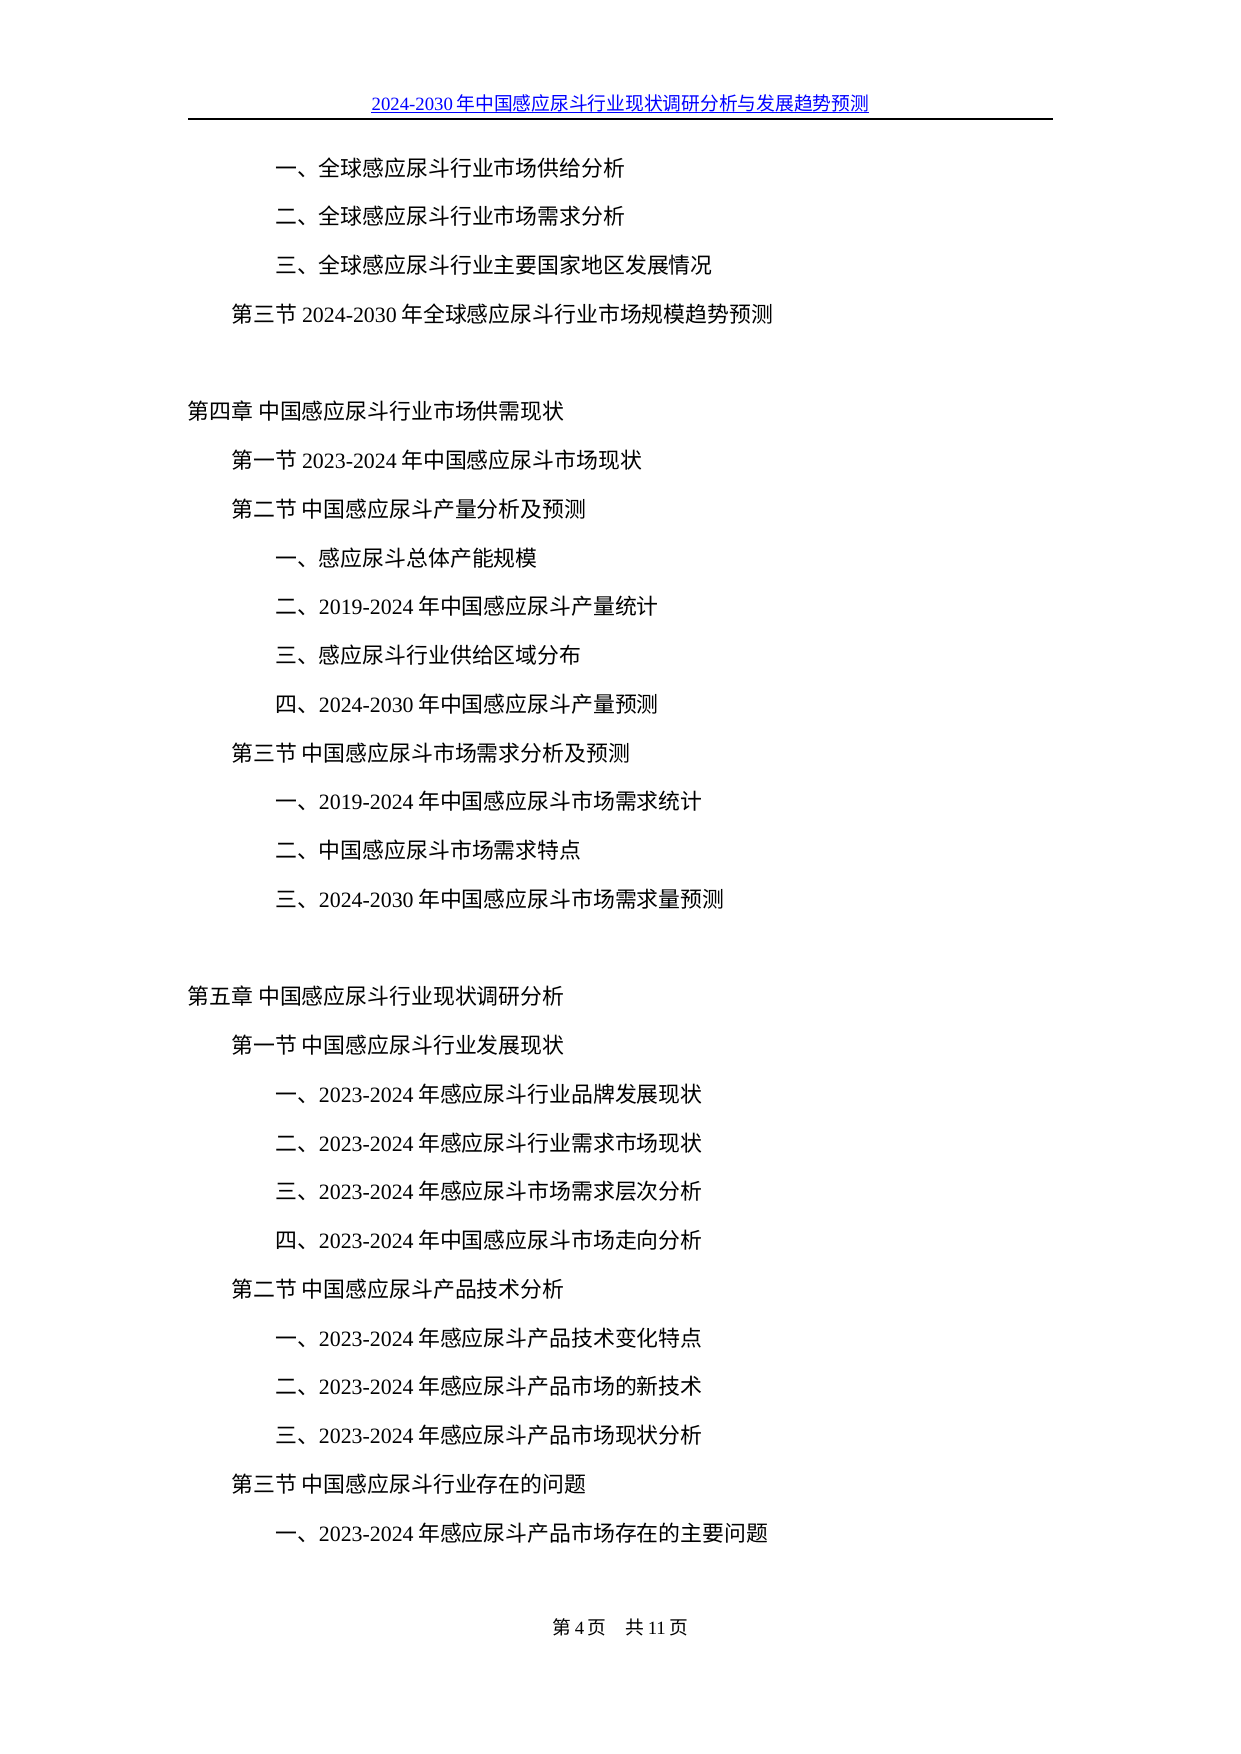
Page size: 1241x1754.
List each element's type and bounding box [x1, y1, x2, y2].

text [187, 150, 1053, 1548]
